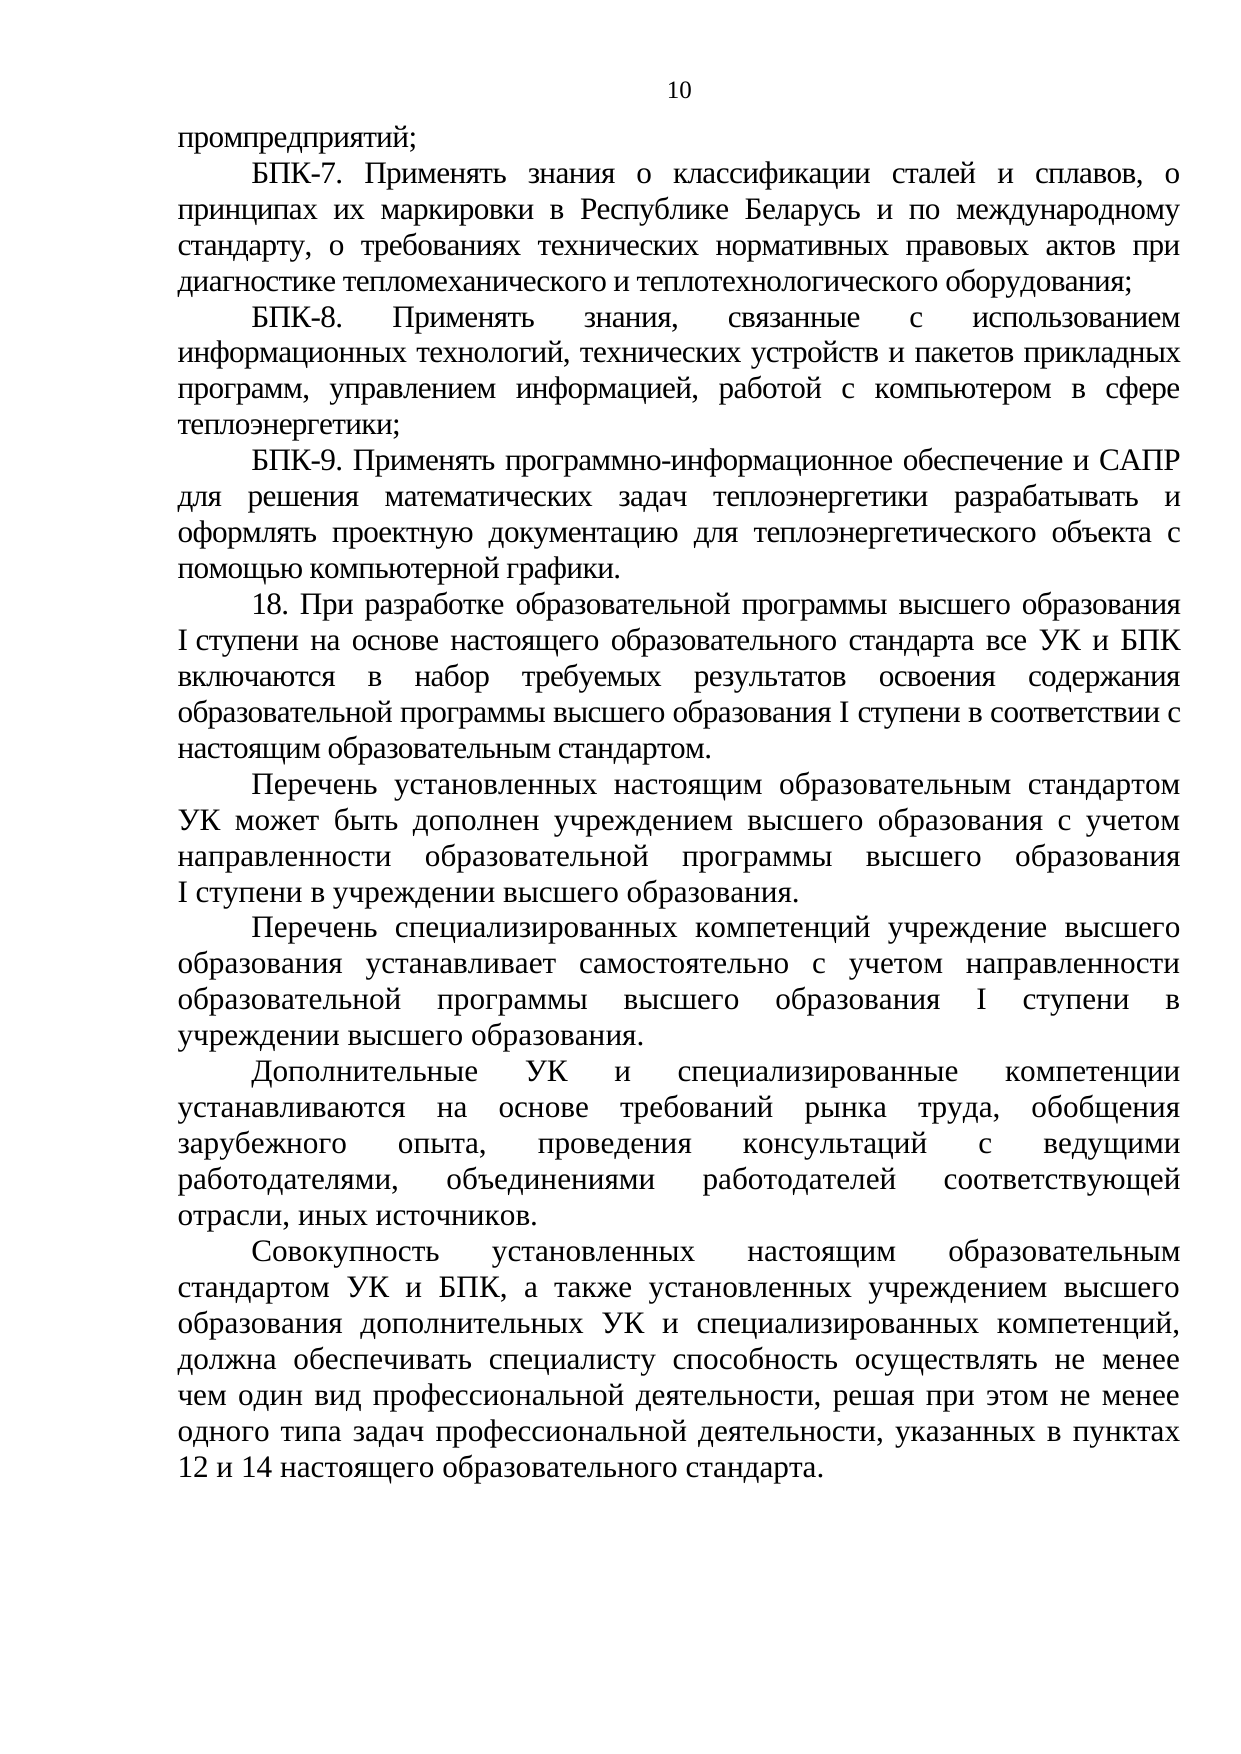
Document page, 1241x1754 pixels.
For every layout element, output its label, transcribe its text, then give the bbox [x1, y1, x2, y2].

text 18. При разработке образовательной программы высшего образования I ступени на основе настоящего образовательного стандарта все УК и БПК включаются в набор требуемых результатов освоения содержания образовательной программы высшего образования I ступени в соответствии с настоящим образовательным стандартом. [177, 585, 1181, 765]
text БПК-7. Применять знания о классификации сталей и сплавов, о принципах их маркировки в Республике Беларусь и по международному стандарту, о требованиях технических нормативных правовых актов при диагностике тепломеханического и теплотехнологического оборудования; [177, 154, 1181, 298]
text БПК-9. Применять программно-информационное обеспечение и САПР для решения математических задач теплоэнергетики разрабатывать и оформлять проектную документацию для теплоэнергетического объекта с помощью компьютерной графики. [177, 442, 1181, 585]
text Дополнительные УК и специализированные компетенции устанавливаются на основе требований рынка труда, обобщения зарубежного опыта, проведения консультаций с ведущими работодателями, объединениями работодателей соответствующей отрасли, иных источников. [177, 1052, 1181, 1232]
text Перечень специализированных компетенций учреждение высшего образования устанавливает самостоятельно с учетом направленности образовательной программы высшего образования I ступени в учреждении высшего образования. [177, 909, 1181, 1052]
text Совокупность установленных настоящим образовательным стандартом УК и БПК, а также установленных учреждением высшего образования дополнительных УК и специализированных компетенций, должна обеспечивать специалисту способность осуществлять не менее чем один вид профессиональной деятельности, решая при этом не менее одного типа задач профессиональной деятельности, указанных в пунктах 12 и 14 настоящего образовательного стандарта. [177, 1232, 1181, 1484]
text Перечень установленных настоящим образовательным стандартом УК может быть дополнен учреждением высшего образования с учетом направленности образовательной программы высшего образования I ступени в учреждении высшего образования. [177, 765, 1181, 909]
text БПК-8. Применять знания, связанные с использованием информационных технологий, технических устройств и пакетов прикладных программ, управлением информацией, работой с компьютером в сфере теплоэнергетики; [177, 298, 1181, 442]
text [177, 118, 1181, 154]
